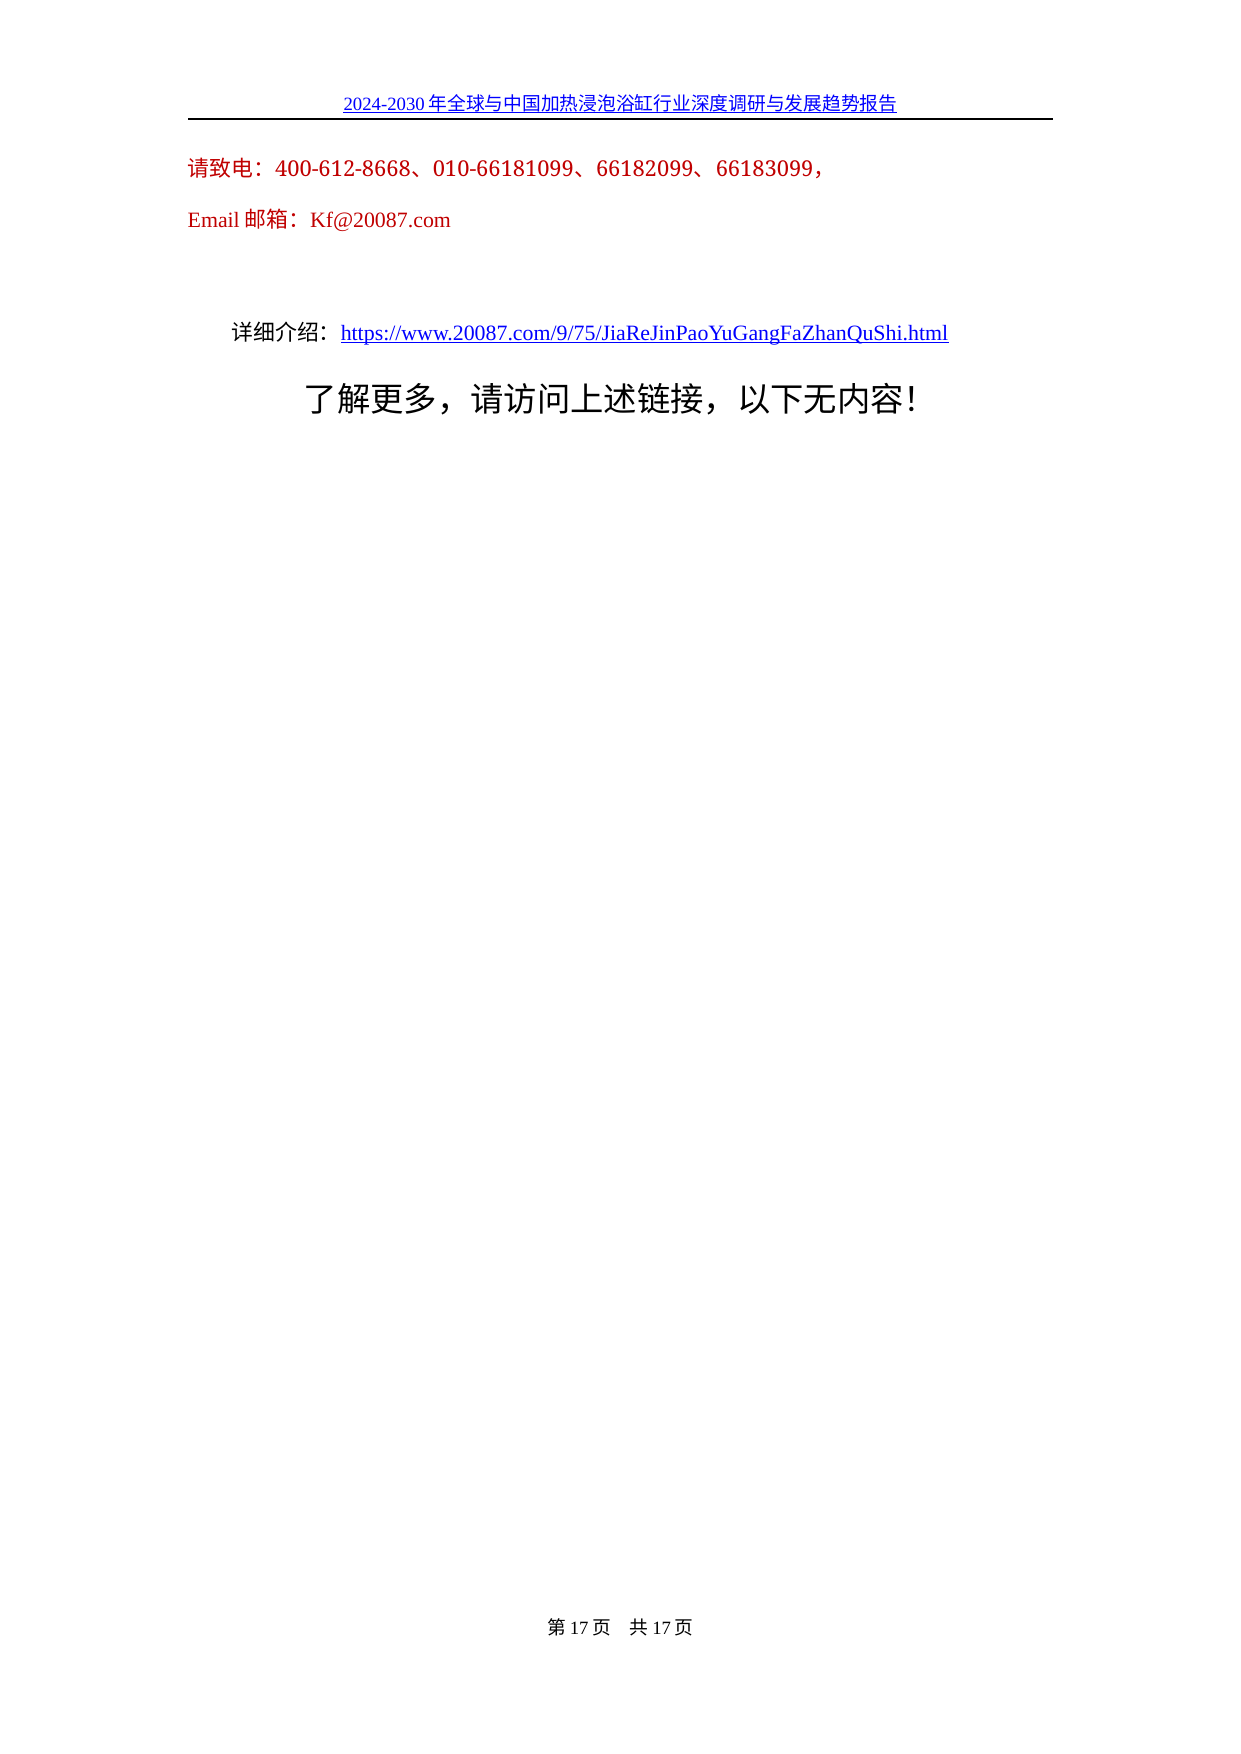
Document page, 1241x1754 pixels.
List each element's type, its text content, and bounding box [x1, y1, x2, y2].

text 详细介绍：https://www.20087.com/9/75/JiaReJinPaoYuGangFaZhanQuShi.html [187, 315, 1053, 347]
title 了解更多，请访问上述链接，以下无内容！ [187, 365, 1053, 430]
text 请致电：400-612-8668、010-66181099、66182099、66183099， [187, 150, 1053, 183]
text Email邮箱：Kf@20087.com [187, 202, 1053, 234]
